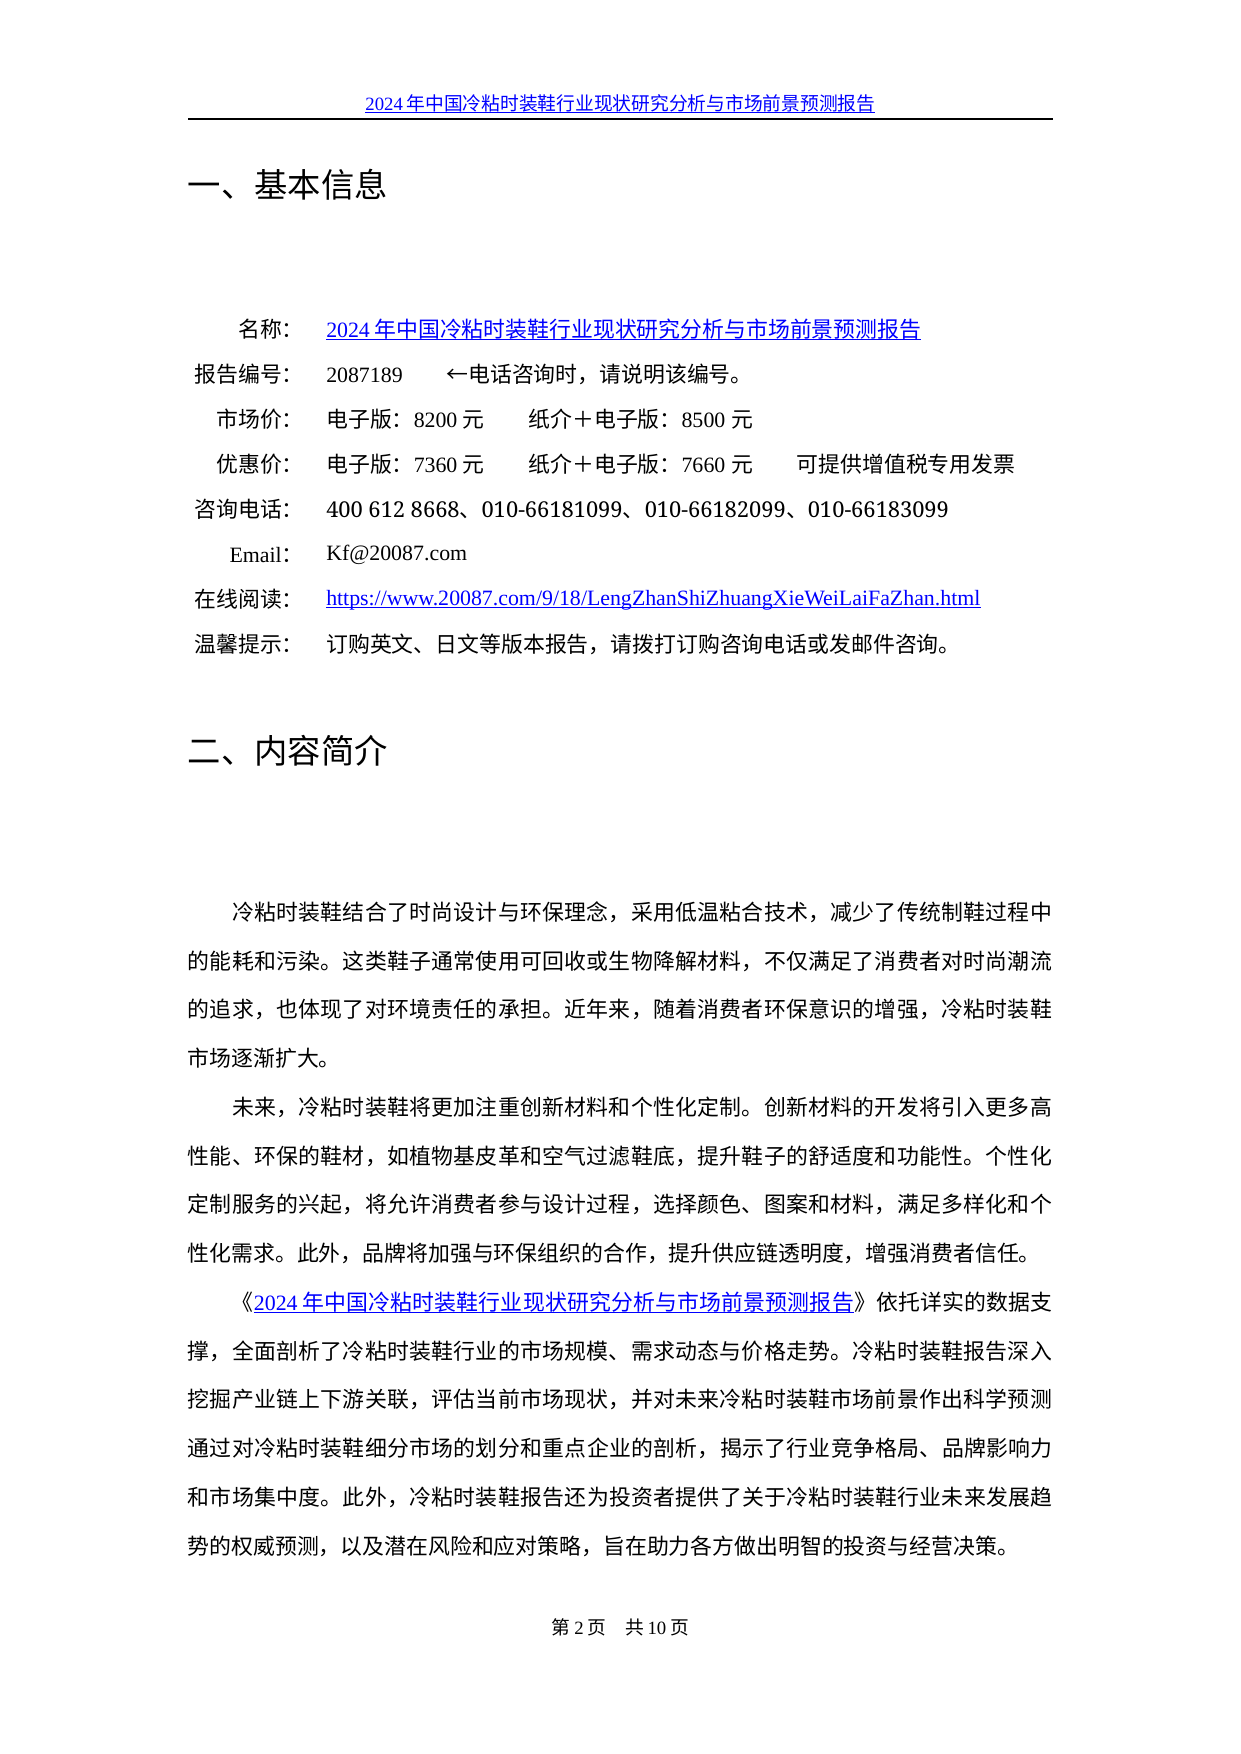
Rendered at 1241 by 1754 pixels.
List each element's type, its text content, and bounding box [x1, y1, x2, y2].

table_cell Kf@20087.com [315, 537, 1073, 582]
table_cell 咨询电话： [167, 492, 315, 537]
title 一、基本信息 [187, 150, 1053, 215]
table_header 2024年中国冷粘时装鞋行业现状研究分析与市场前景预测报告 [315, 312, 1073, 357]
table_cell 电子版：7360 元 纸介＋电子版：7660 元 可提供增值税专用发票 [315, 447, 1073, 492]
table_cell 温馨提示： [167, 627, 315, 672]
table_cell 在线阅读： [167, 582, 315, 627]
table_cell 2087189 ←电话咨询时，请说明该编号。 [315, 357, 1073, 402]
table_cell 优惠价： [167, 447, 315, 492]
title 二、内容简介 [187, 717, 1053, 782]
table_cell 订购英文、日文等版本报告，请拨打订购咨询电话或发邮件咨询。 [315, 627, 1073, 672]
table_cell Email： [167, 537, 315, 582]
table_cell 报告编号： [167, 357, 315, 402]
table_cell 400 612 8668、010-66181099、010-66182099、010-66183099 [315, 492, 1073, 537]
table_cell 电子版：8200 元 纸介＋电子版：8500 元 [315, 402, 1073, 447]
table_cell [315, 582, 1073, 627]
table_cell 市场价： [167, 402, 315, 447]
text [187, 894, 1053, 1561]
table_header 名称： [167, 312, 315, 357]
